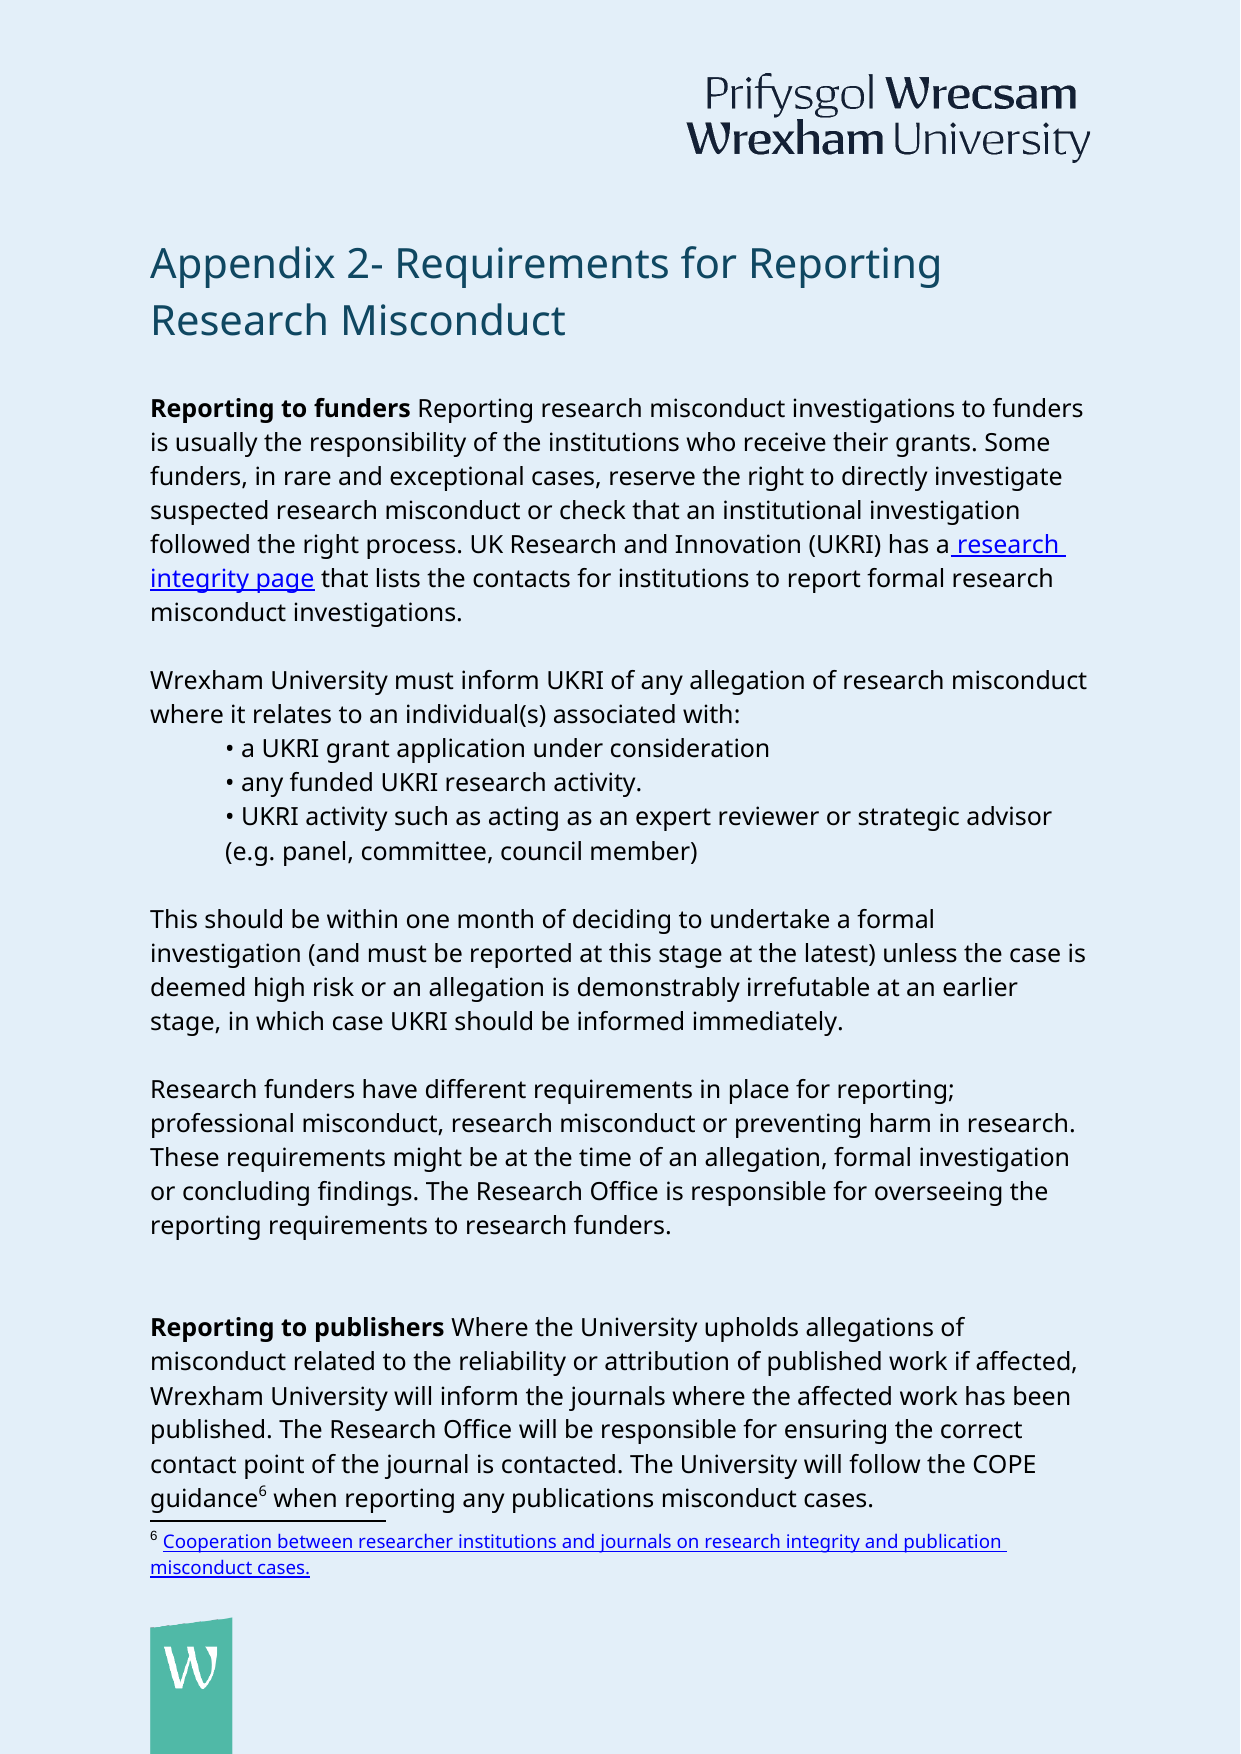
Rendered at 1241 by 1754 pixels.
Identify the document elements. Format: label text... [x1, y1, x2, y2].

subtitle Appendix 2- Requirements for Reporting Research Misconduct [150, 234, 1090, 348]
text Wrexham University must inform UKRI of any allegation of research misconduct where it relates to an individual(s) associated with: [150, 663, 1090, 731]
text Reporting to publishers Where the University upholds allegations of misconduct related to the reliability or attribution of published work if affected, Wrexham University will inform the journals where the affected work has been published. The Research Office will be responsible for ensuring the correct contact point of the journal is contacted. The University will follow the COPE guidance when reporting any publications misconduct cases. [150, 1310, 1090, 1514]
picture [686, 73, 1091, 163]
text • a UKRI grant application under consideration [225, 731, 1090, 765]
text Research funders have different requirements in place for reporting; professional misconduct, research misconduct or preventing harm in research. These requirements might be at the time of an allegation, formal investigation or concluding findings. The Research Office is responsible for overseeing the reporting requirements to research funders. [150, 1072, 1090, 1242]
text Reporting to funders Reporting research misconduct investigations to funders is usually the responsibility of the institutions who receive their grants. Some funders, in rare and exceptional cases, reserve the right to directly investigate suspected research misconduct or check that an institutional investigation followed the right process. UK Research and Innovation (UKRI) has a research integrity page that lists the contacts for institutions to report formal research misconduct investigations. [150, 390, 1090, 629]
text This should be within one month of deciding to undertake a formal investigation (and must be reported at this stage at the latest) unless the case is deemed high risk or an allegation is demonstrably irrefutable at an earlier stage, in which case UKRI should be informed immediately. [150, 901, 1090, 1037]
picture [150, 1617, 233, 1754]
text • any funded UKRI research activity. [225, 765, 1090, 799]
text • UKRI activity such as acting as an expert reviewer or strategic advisor (e.g. panel, committee, council member) [225, 799, 1090, 867]
